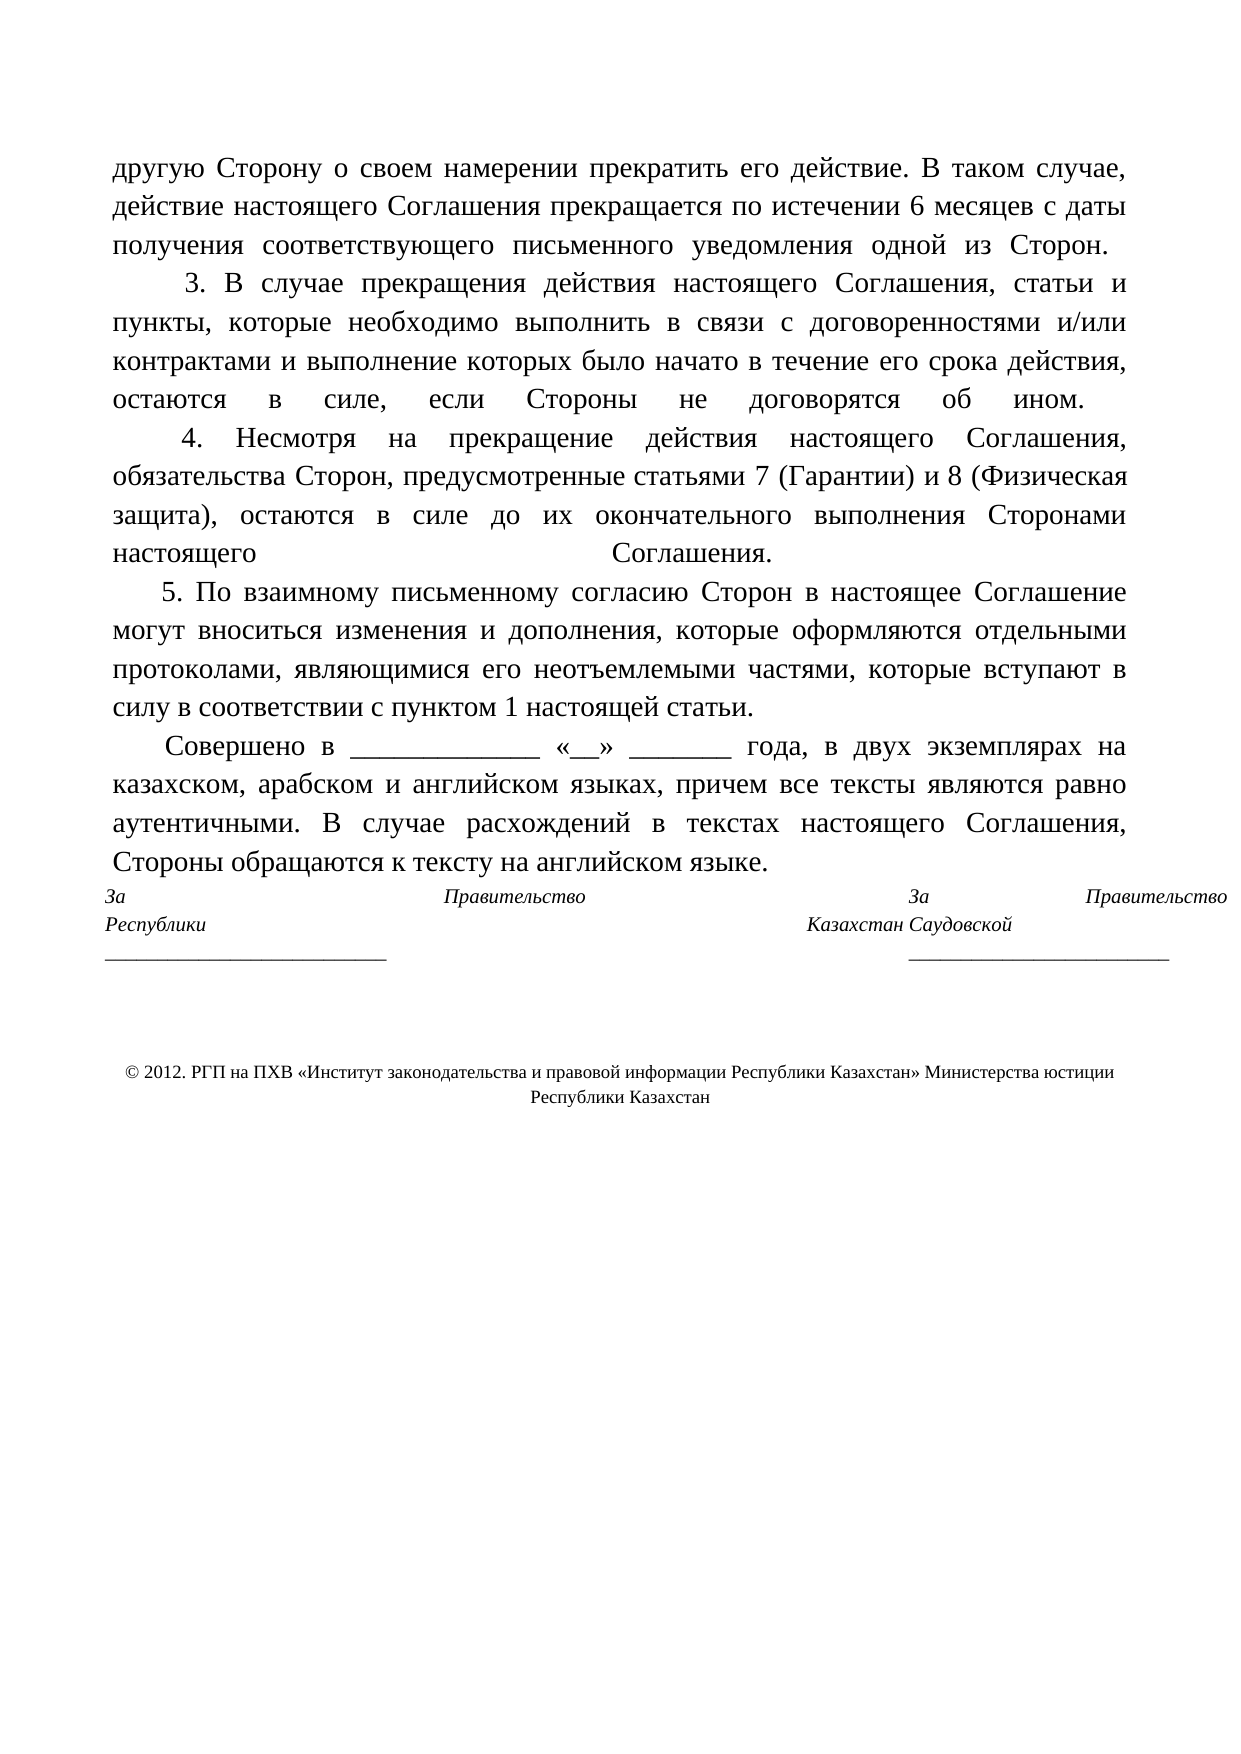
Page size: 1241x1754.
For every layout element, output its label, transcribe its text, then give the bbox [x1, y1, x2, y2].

table_header За Правительство Королевства Саудовской Аравии _________________________ [905, 882, 1240, 971]
text Совершено в _____________ «__» _______ года, в двух экземплярах на казахском, арабском и английском языках, причем все тексты являются равно аутентичными. В случае расхождений в текстах настоящего Соглашения, Стороны обращаются к тексту на английском языке. [112, 728, 1128, 877]
table_header За Правительство Республики Казахстан ___________________________ [101, 882, 905, 971]
text © 2012. РГП на ПХВ «Институт законодательства и правовой информации Республики Казахстан» Министерства юстиции Республики Казахстан [112, 1061, 1128, 1108]
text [112, 150, 1128, 723]
